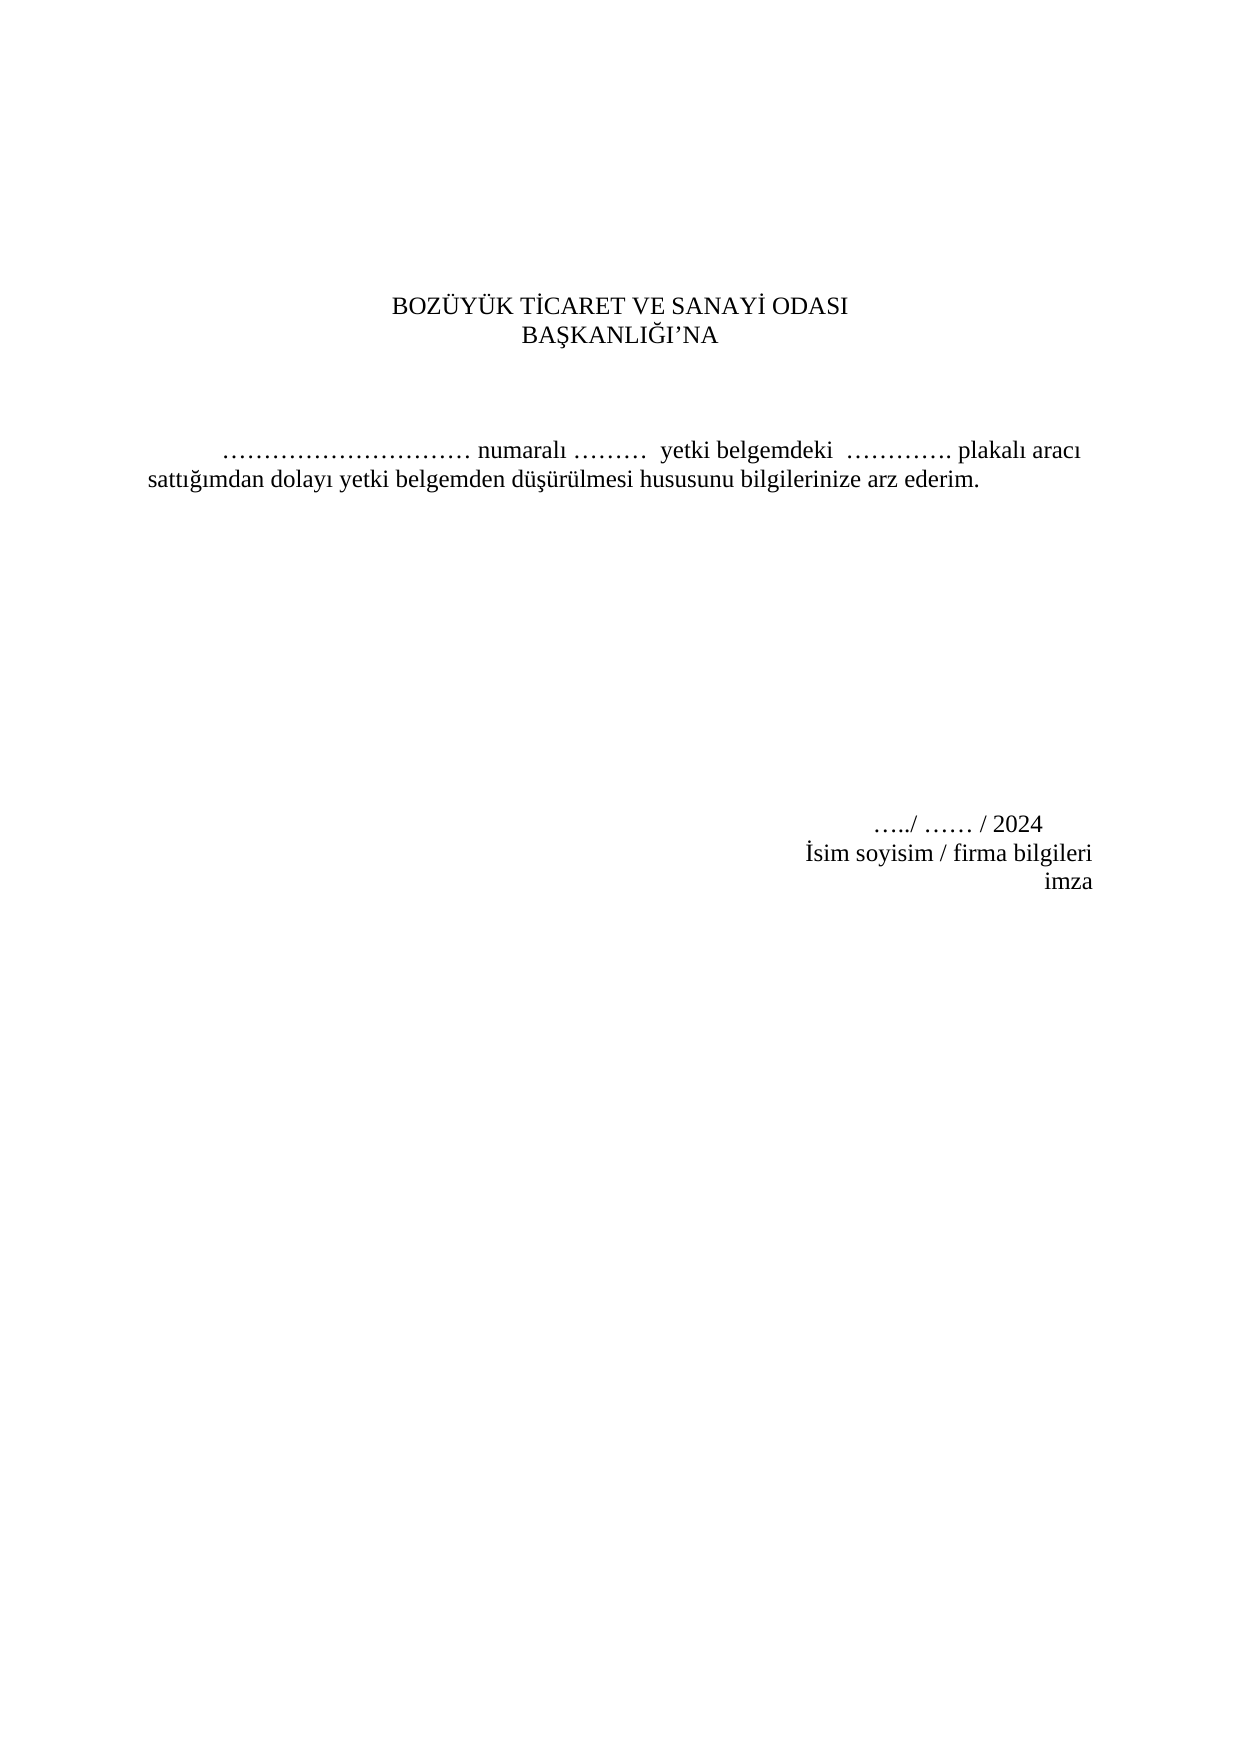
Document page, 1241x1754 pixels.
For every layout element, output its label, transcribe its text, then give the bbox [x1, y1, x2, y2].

text imza [148, 866, 1092, 895]
text …../ …… / 2024 [148, 809, 1092, 838]
text BOZÜYÜK TİCARET VE SANAYİ ODASI [148, 291, 1092, 320]
text ………………………… numaralı ……… yetki belgemdeki …………. plakalı aracı sattığımdan dolayı yetki belgemden düşürülmesi hususunu bilgilerinize arz ederim. [148, 435, 1092, 493]
text İsim soyisim / firma bilgileri [148, 838, 1092, 866]
text BAŞKANLIĞI’NA [148, 320, 1092, 349]
